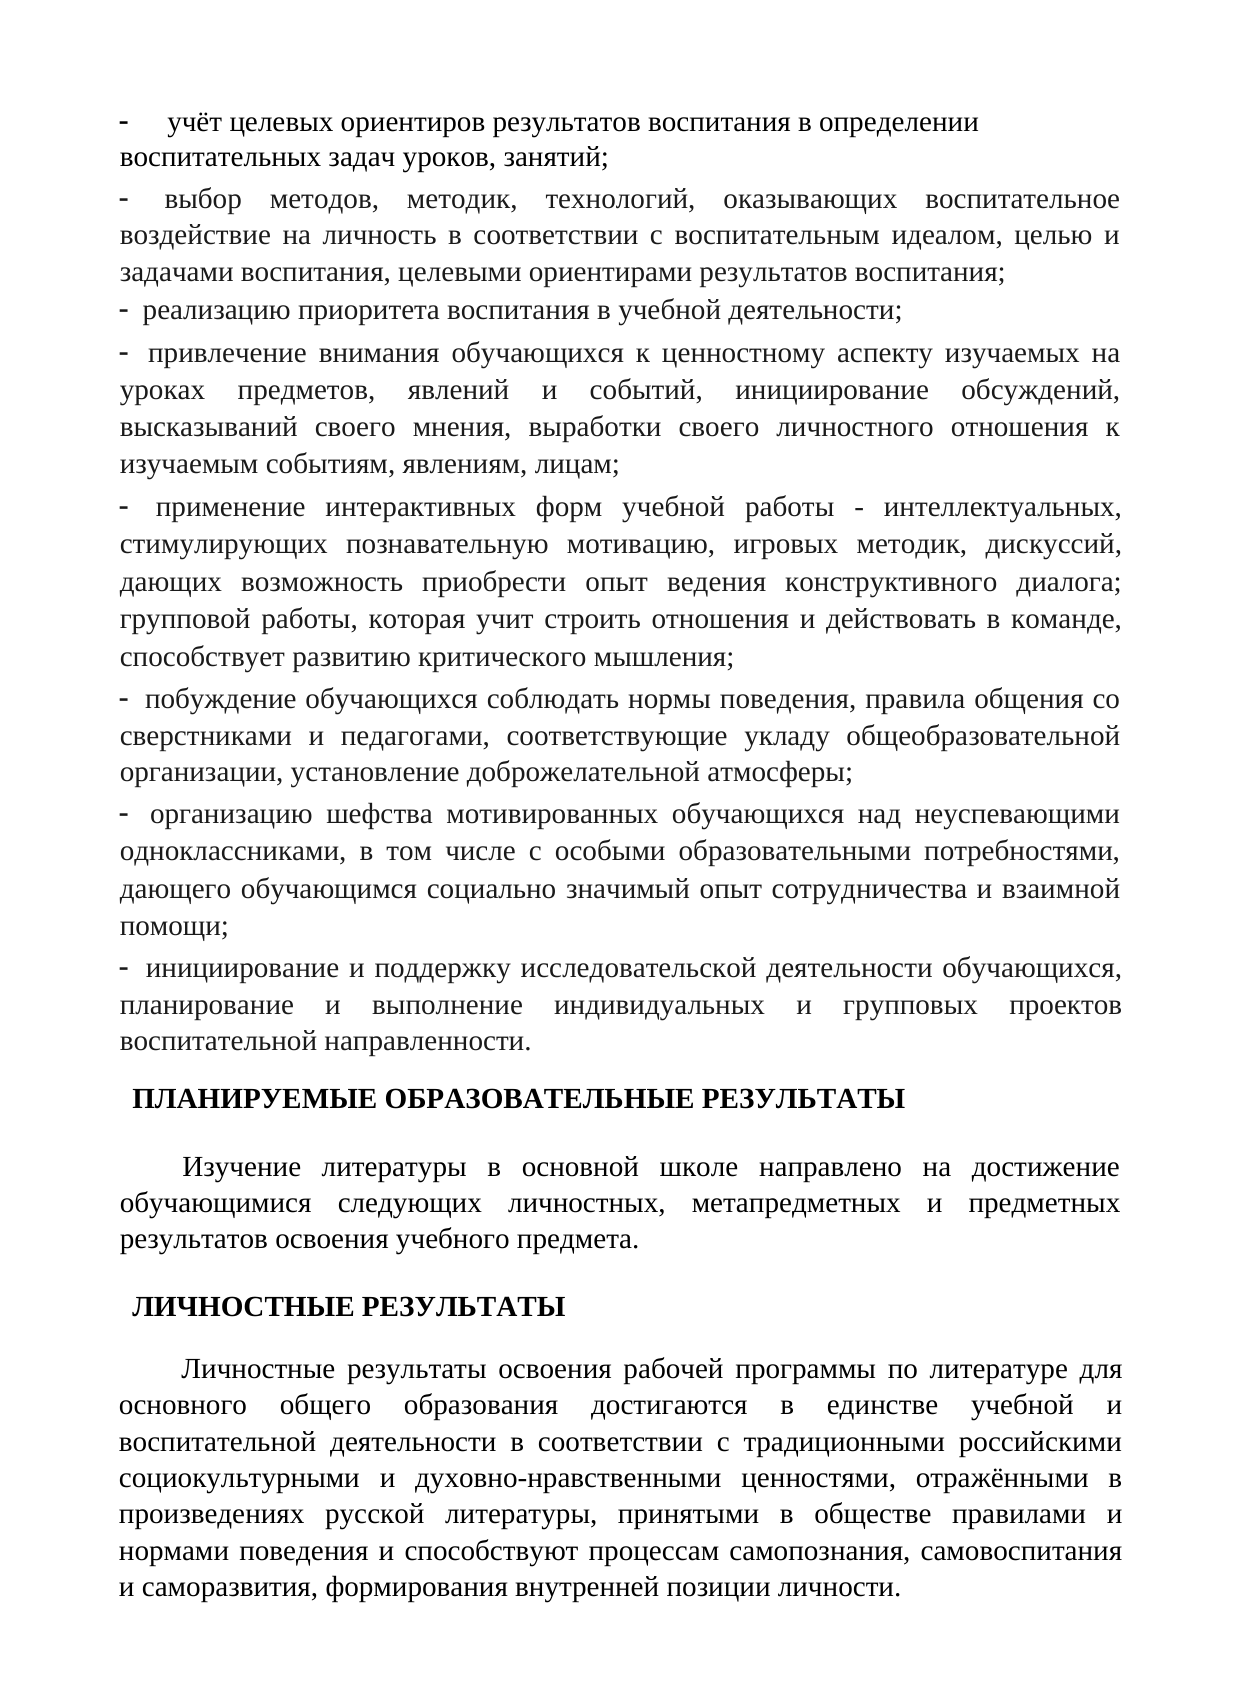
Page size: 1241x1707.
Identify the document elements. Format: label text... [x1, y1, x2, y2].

list побуждение обучающихся соблюдать нормы поведения, правила общения со сверстниками и педагогами, соответствующие укладу общеобразовательной организации, установление доброжелательной атмосферы; [119, 681, 1121, 788]
list организацию шефства мотивированных обучающихся над неуспевающими одноклассниками, в том числе с особыми образовательными потребностями, дающего обучающимся социально значимый опыт сотрудничества и взаимной помощи; [119, 796, 1121, 941]
text Изучение литературы в основной школе направлено на достижение обучающимися следующих личностных, метапредметных и предметных результатов освоения учебного предмета. [119, 1149, 1121, 1255]
list применение интерактивных форм учебной работы - интеллектуальных, стимулирующих познавательную мотивацию, игровых методик, дискуссий, дающих возможность приобрести опыт ведения конструктивного диалога; групповой работы, которая учит строить отношения и действовать в команде, способствует развитию критического мышления; [119, 489, 1123, 672]
list учёт целевых ориентиров результатов воспитания в определении воспитательных задач уроков, занятий; [119, 104, 1121, 172]
list выбор методов, методик, технологий, оказывающих воспитательное воздействие на личность в соответствии с воспитательным идеалом, целью и задачами воспитания, целевыми ориентирами результатов воспитания; [119, 181, 1121, 287]
list привлечение внимания обучающихся к ценностному аспекту изучаемых на уроках предметов, явлений и событий, инициирование обсуждений, высказываний своего мнения, выработки своего личностного отношения к изучаемым событиям, явлениям, лицам; [119, 335, 1121, 480]
list реализацию приоритета воспитания в учебной деятельности; [119, 292, 1123, 326]
list инициирование и поддержку исследовательской деятельности обучающихся, планирование и выполнение индивидуальных и групповых проектов воспитательной направленности. [119, 950, 1123, 1057]
text ПЛАНИРУЕМЫЕ ОБРАЗОВАТЕЛЬНЫЕ РЕЗУЛЬТАТЫ [132, 1081, 1123, 1114]
text ЛИЧНОСТНЫЕ РЕЗУЛЬТАТЫ [132, 1289, 1123, 1323]
text Личностные результаты освоения рабочей программы по литературе для основного общего образования достигаются в единстве учебной и воспитательной деятельности в соответствии с традиционными российскими социокультурными и духовно-нравственными ценностями, отражёнными в произведениях русской литературы, принятыми в обществе правилами и нормами поведения и способствуют процессам самопознания, самовоспитания и саморазвития, формирования внутренней позиции личности. [119, 1351, 1123, 1603]
